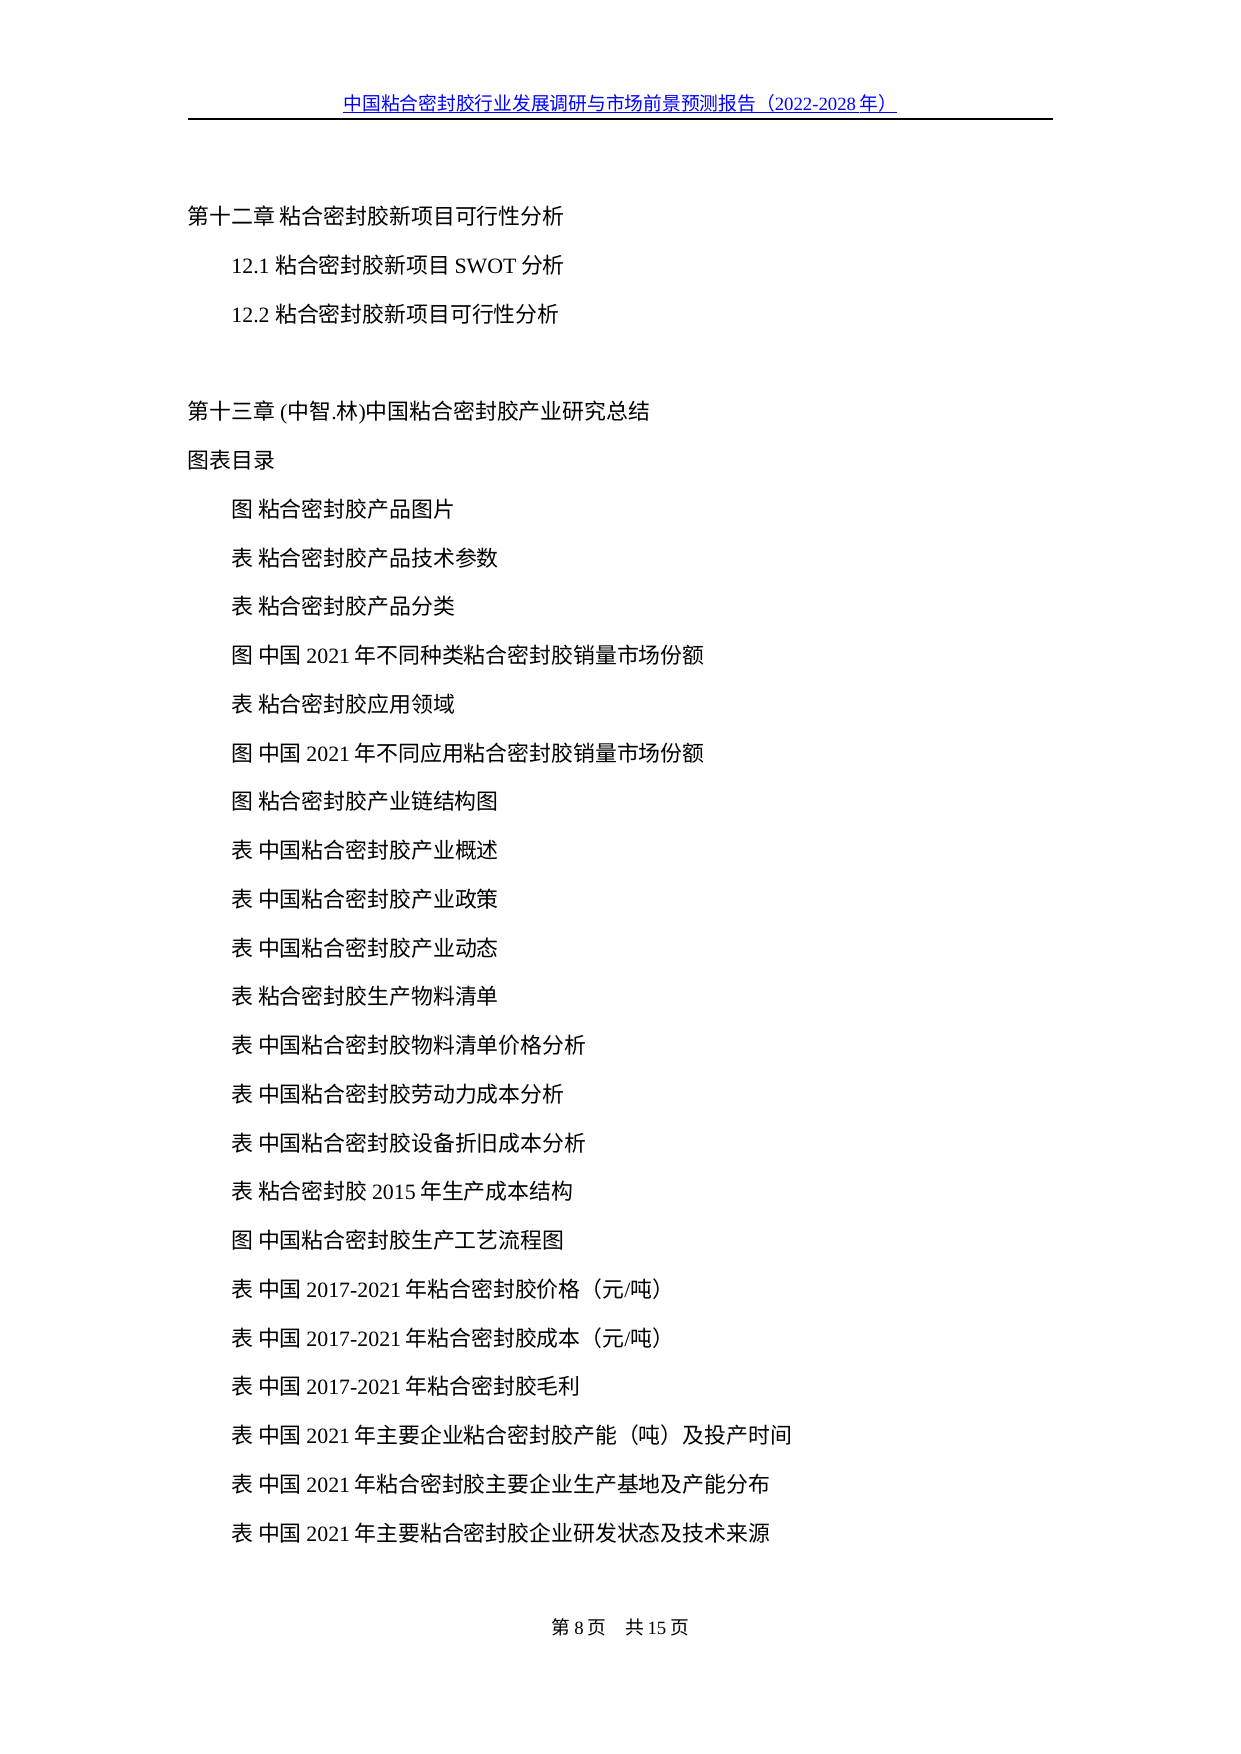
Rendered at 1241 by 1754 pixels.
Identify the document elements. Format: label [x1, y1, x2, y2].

text [187, 150, 1053, 1548]
